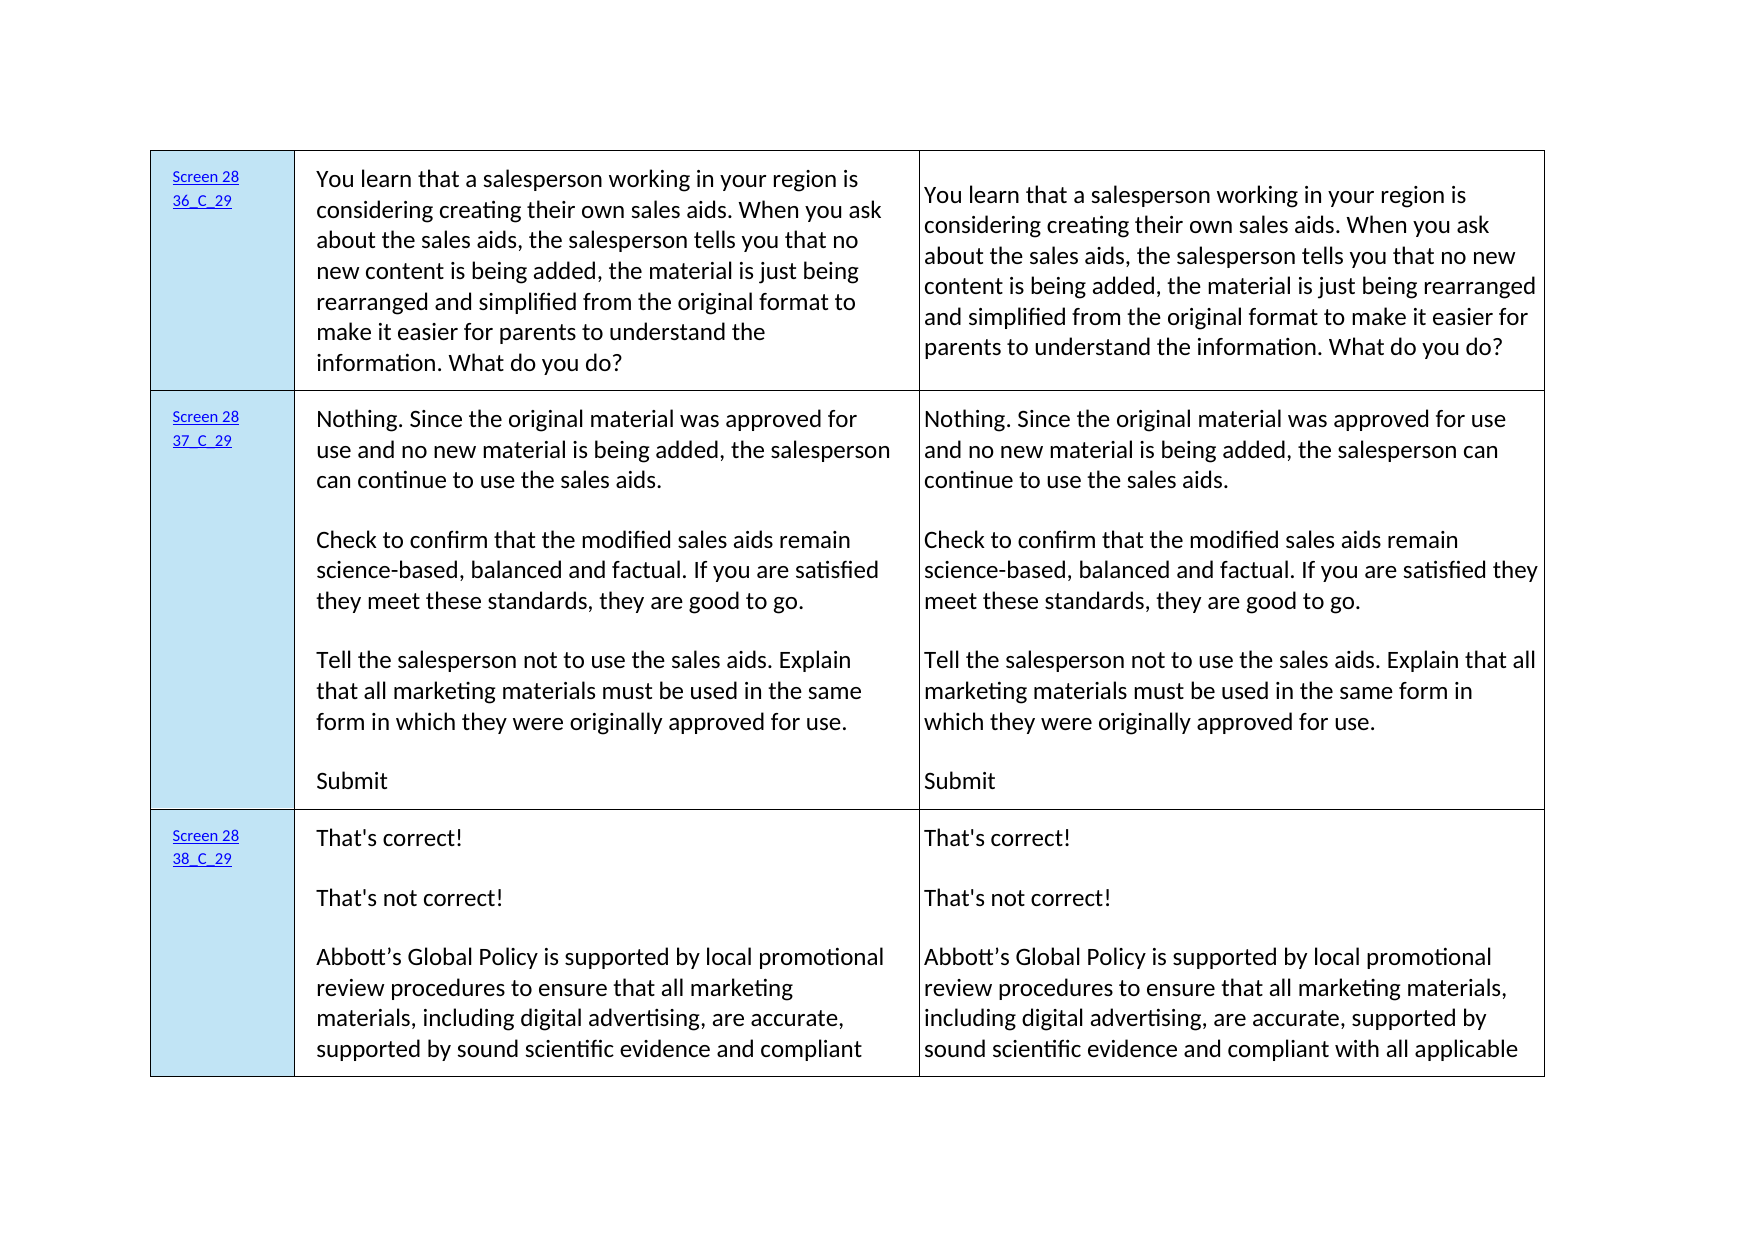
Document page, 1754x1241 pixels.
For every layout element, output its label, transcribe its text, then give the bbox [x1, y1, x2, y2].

table_cell Nothing. Since the original material was approved for use and no new material is being added, the salesperson can continue to use the sales aids. Check to confirm that the modified sales aids remain science-based, balanced and factual. If you are satisfied they meet these standards, they are good to go. Tell the salesperson not to use the sales aids. Explain that all marketing materials must be used in the same form in which they were originally approved for use. Submit [295, 391, 919, 808]
table_cell Screen 28 37_C_29 [151, 391, 294, 808]
table_cell You learn that a salesperson working in your region is considering creating their own sales aids. When you ask about the sales aids, the salesperson tells you that no new content is being added, the material is just being rearranged and simplified from the original format to make it easier for parents to understand the information. What do you do? [920, 151, 1544, 390]
table_cell Nothing. Since the original material was approved for use and no new material is being added, the salesperson can continue to use the sales aids. Check to confirm that the modified sales aids remain science-based, balanced and factual. If you are satisfied they meet these standards, they are good to go. Tell the salesperson not to use the sales aids. Explain that all marketing materials must be used in the same form in which they were originally approved for use. Submit [920, 391, 1544, 808]
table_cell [920, 810, 1544, 1076]
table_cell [295, 810, 919, 1076]
table_cell You learn that a salesperson working in your region is considering creating their own sales aids. When you ask about the sales aids, the salesperson tells you that no new content is being added, the material is just being rearranged and simplified from the original format to make it easier for parents to understand the information. What do you do? [295, 151, 919, 390]
table_cell Screen 28 38_C_29 [151, 810, 294, 1076]
table_cell Screen 28 36_C_29 [151, 151, 294, 390]
